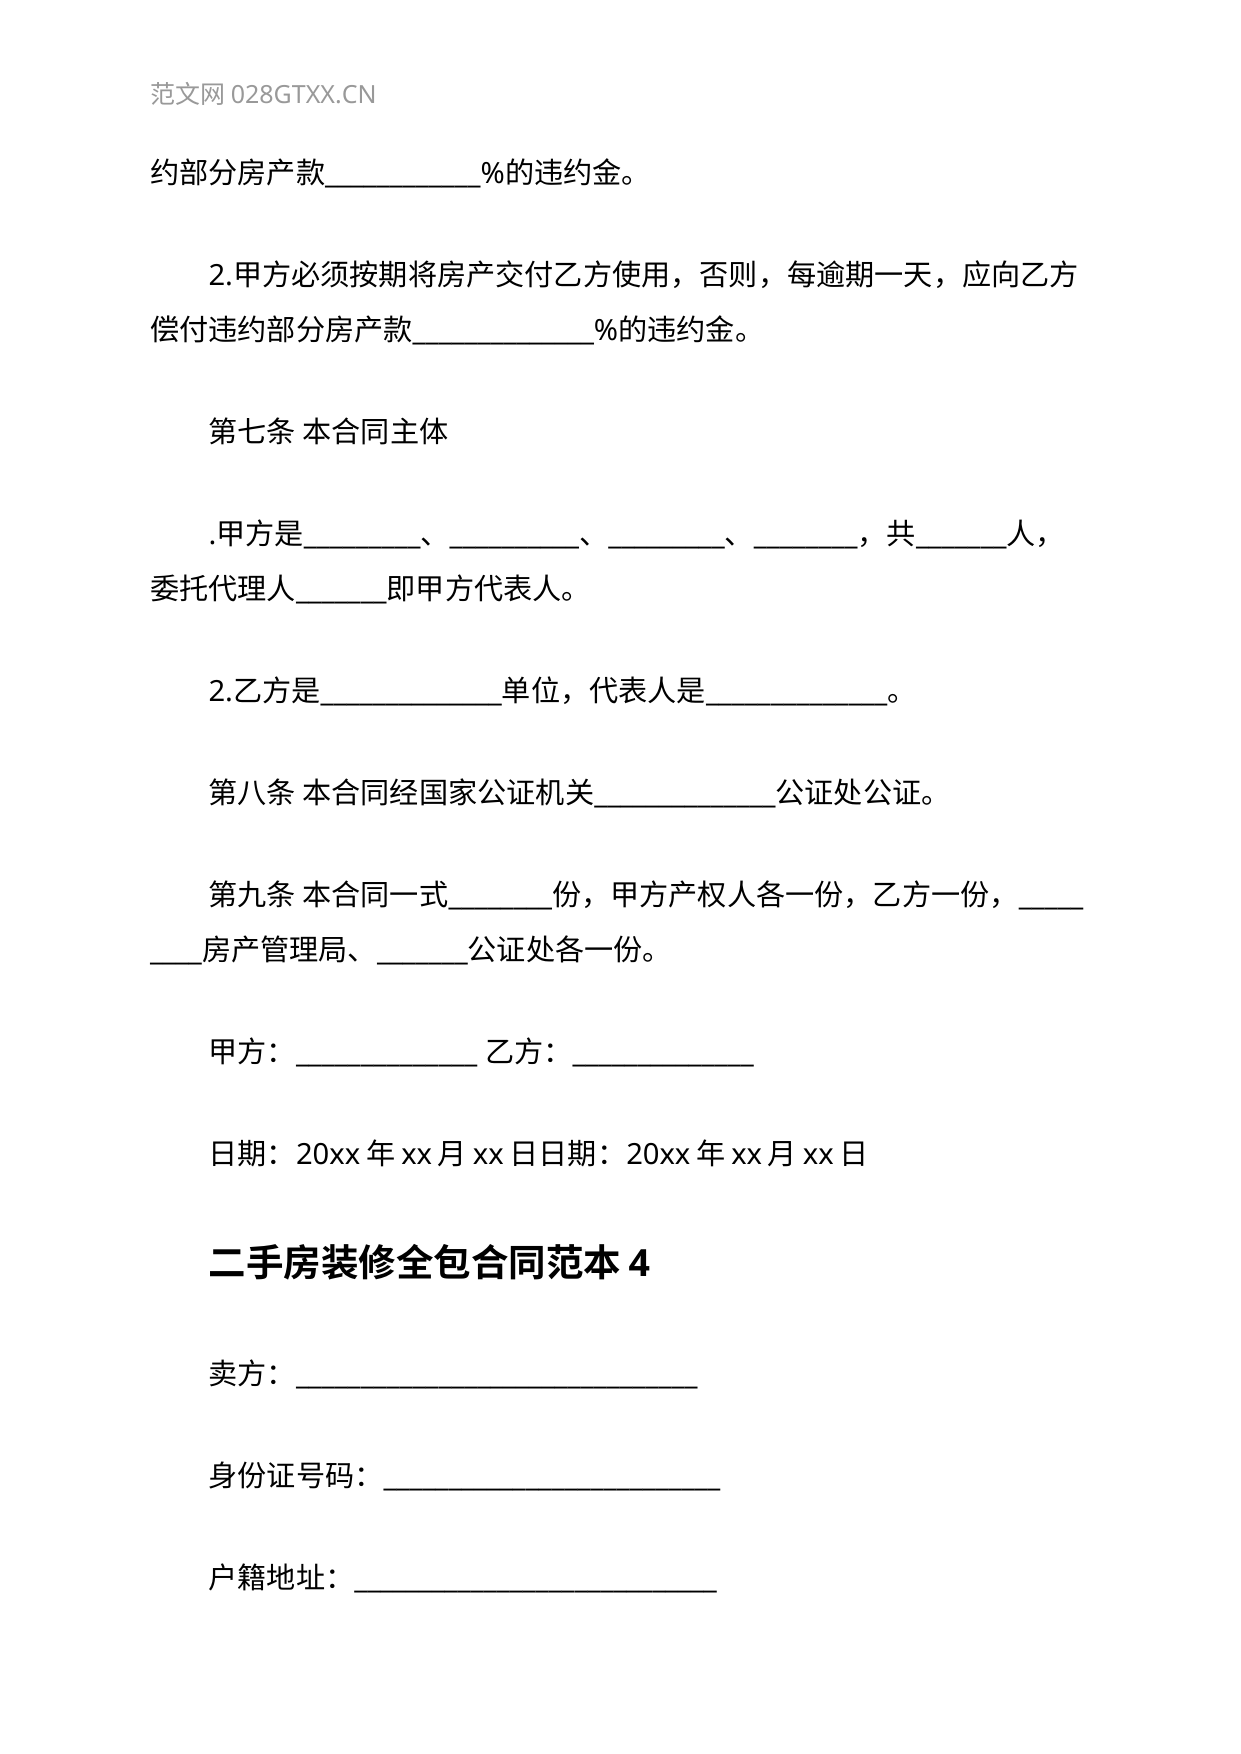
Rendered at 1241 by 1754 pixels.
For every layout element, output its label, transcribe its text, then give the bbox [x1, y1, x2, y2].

text 甲方：______________ 乙方：______________ [150, 1029, 1090, 1071]
text 第九条 本合同一式________份，甲方产权人各一份，乙方一份，_________房产管理局、_______公证处各一份。 [150, 872, 1090, 969]
text 第八条 本合同经国家公证机关______________公证处公证。 [150, 770, 1090, 812]
text 卖方：_______________________________ [150, 1350, 1090, 1393]
text .甲方是_________、__________、_________、________，共_______人，委托代理人_______即甲方代表人。 [150, 511, 1090, 608]
text 户籍地址：____________________________ [150, 1554, 1090, 1597]
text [150, 150, 1090, 192]
text 身份证号码：__________________________ [150, 1452, 1090, 1494]
text 日期：20xx年xx月xx日日期：20xx年xx月xx日 [150, 1131, 1090, 1173]
text 2.甲方必须按期将房产交付乙方使用，否则，每逾期一天，应向乙方偿付违约部分房产款______________%的违约金。 [150, 252, 1090, 349]
text 第七条 本合同主体 [150, 409, 1090, 451]
text 2.乙方是______________单位，代表人是______________。 [150, 668, 1090, 710]
text 二手房装修全包合同范本4 [150, 1233, 1090, 1287]
